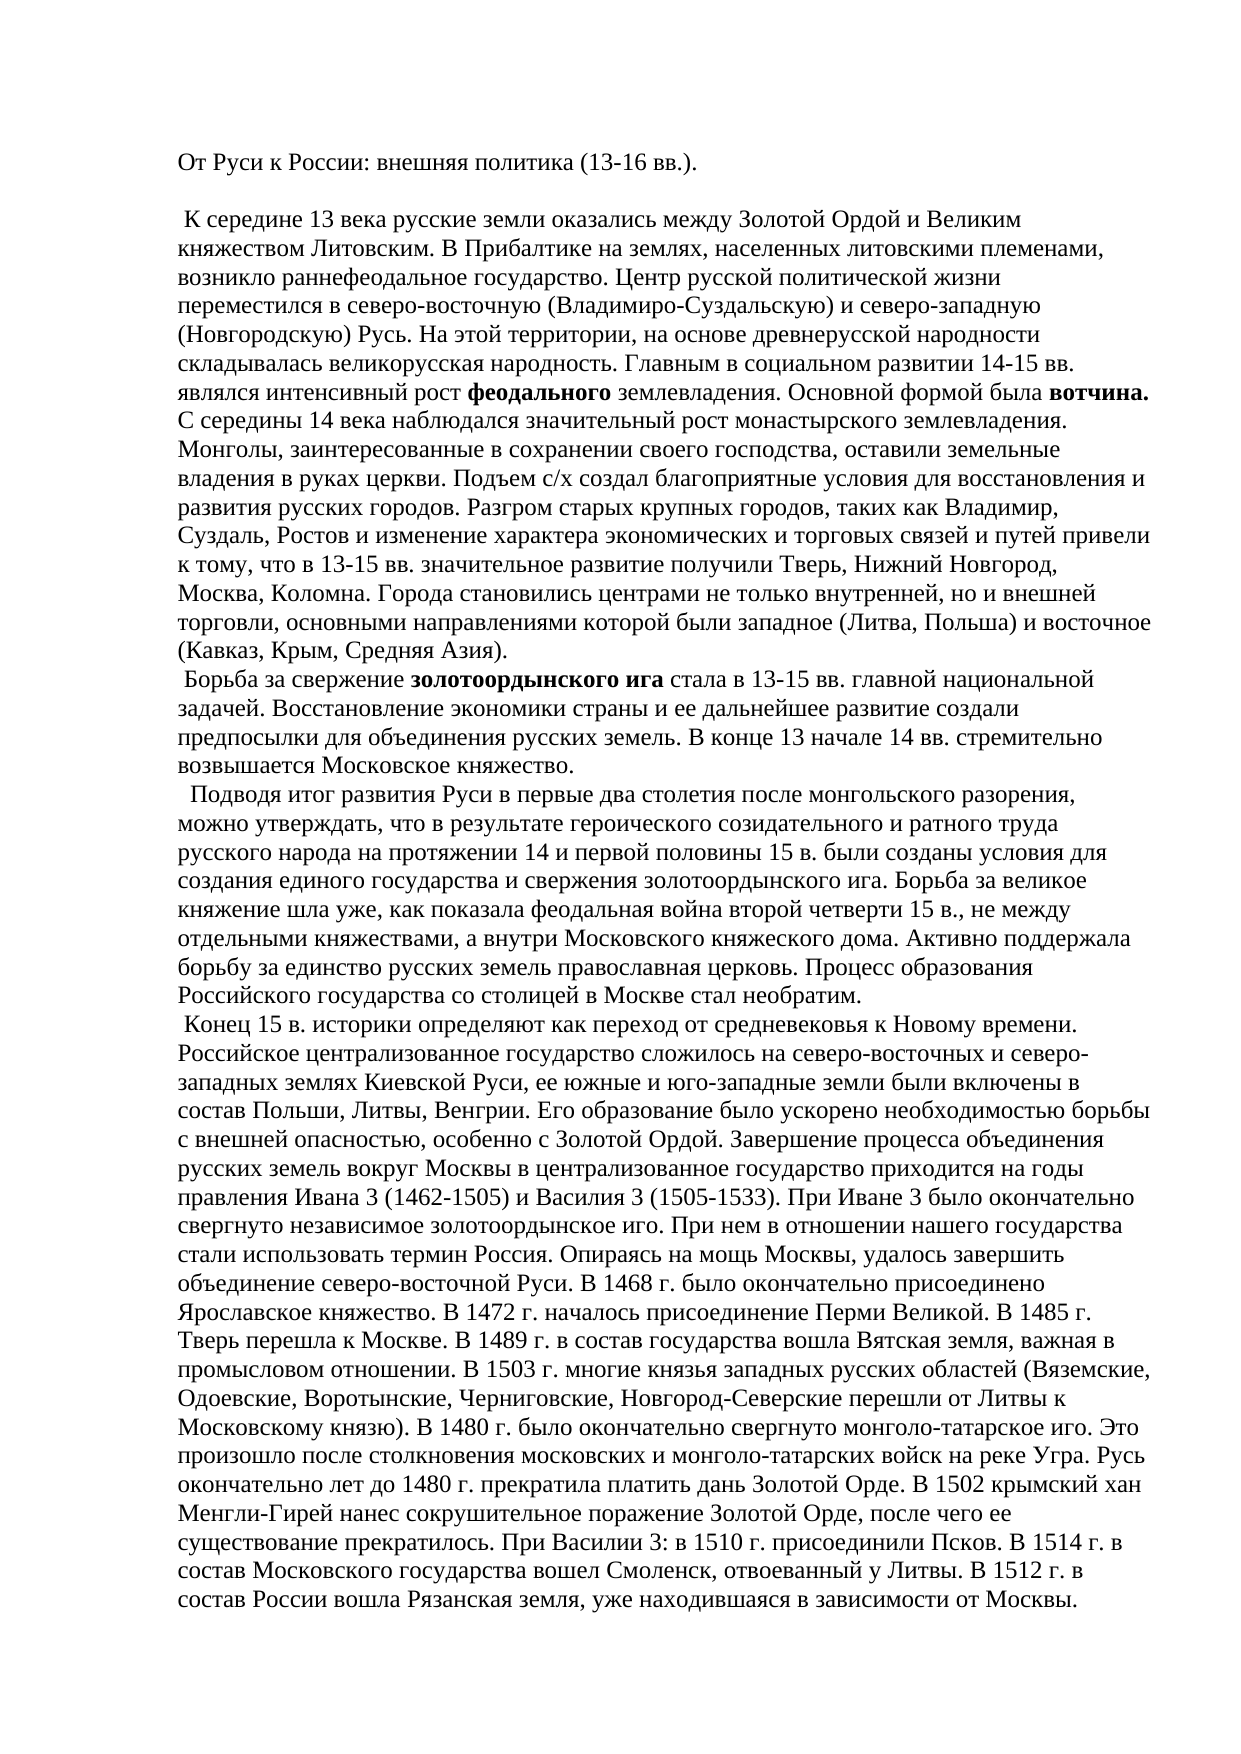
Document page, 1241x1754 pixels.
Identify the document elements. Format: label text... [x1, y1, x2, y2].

text От Руси к России: внешняя политика (13-16 вв.). [177, 147, 1152, 176]
text Подводя итог развития Руси в первые два столетия после монгольского разорения, можно утверждать, что в результате героического созидательного и ратного труда русского народа на протяжении 14 и первой половины 15 в. были созданы условия для создания единого государства и свержения золотоордынского ига. Борьба за великое княжение шла уже, как показала феодальная война второй четверти 15 в., не между отдельными княжествами, а внутри Московского княжеского дома. Активно поддержала борьбу за единство русских земель православная церковь. Процесс образования Российского государства со столицей в Москве стал необратим. [177, 779, 1152, 1009]
text К середине 13 века русские земли оказались между Золотой Ордой и Великим княжеством Литовским. В Прибалтике на землях, населенных литовскими племенами, возникло раннефеодальное государство. Центр русской политической жизни переместился в северо-восточную (Владимиро-Суздальскую) и северо-западную (Новгородскую) Русь. На этой территории, на основе древнерусской народности складывалась великорусская народность. Главным в социальном развитии 14-15 вв. являлся интенсивный рост феодального землевладения. Основной формой была вотчина. С середины 14 века наблюдался значительный рост монастырского землевладения. Монголы, заинтересованные в сохранении своего господства, оставили земельные владения в руках церкви. Подъем с/х создал благоприятные условия для восстановления и развития русских городов. Разгром старых крупных городов, таких как Владимир, Суздаль, Ростов и изменение характера экономических и торговых связей и путей привели к тому, что в 13-15 вв. значительное развитие получили Тверь, Нижний Новгород, Москва, Коломна. Города становились центрами не только внутренней, но и внешней торговли, основными направлениями которой были западное (Литва, Польша) и восточное (Кавказ, Крым, Средняя Азия). [177, 204, 1152, 664]
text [177, 1009, 1152, 1613]
text Борьба за свержение золотоордынского ига стала в 13-15 вв. главной национальной задачей. Восстановление экономики страны и ее дальнейшее развитие создали предпосылки для объединения русских земель. В конце 13 начале 14 вв. стремительно возвышается Московское княжество. [177, 664, 1152, 779]
